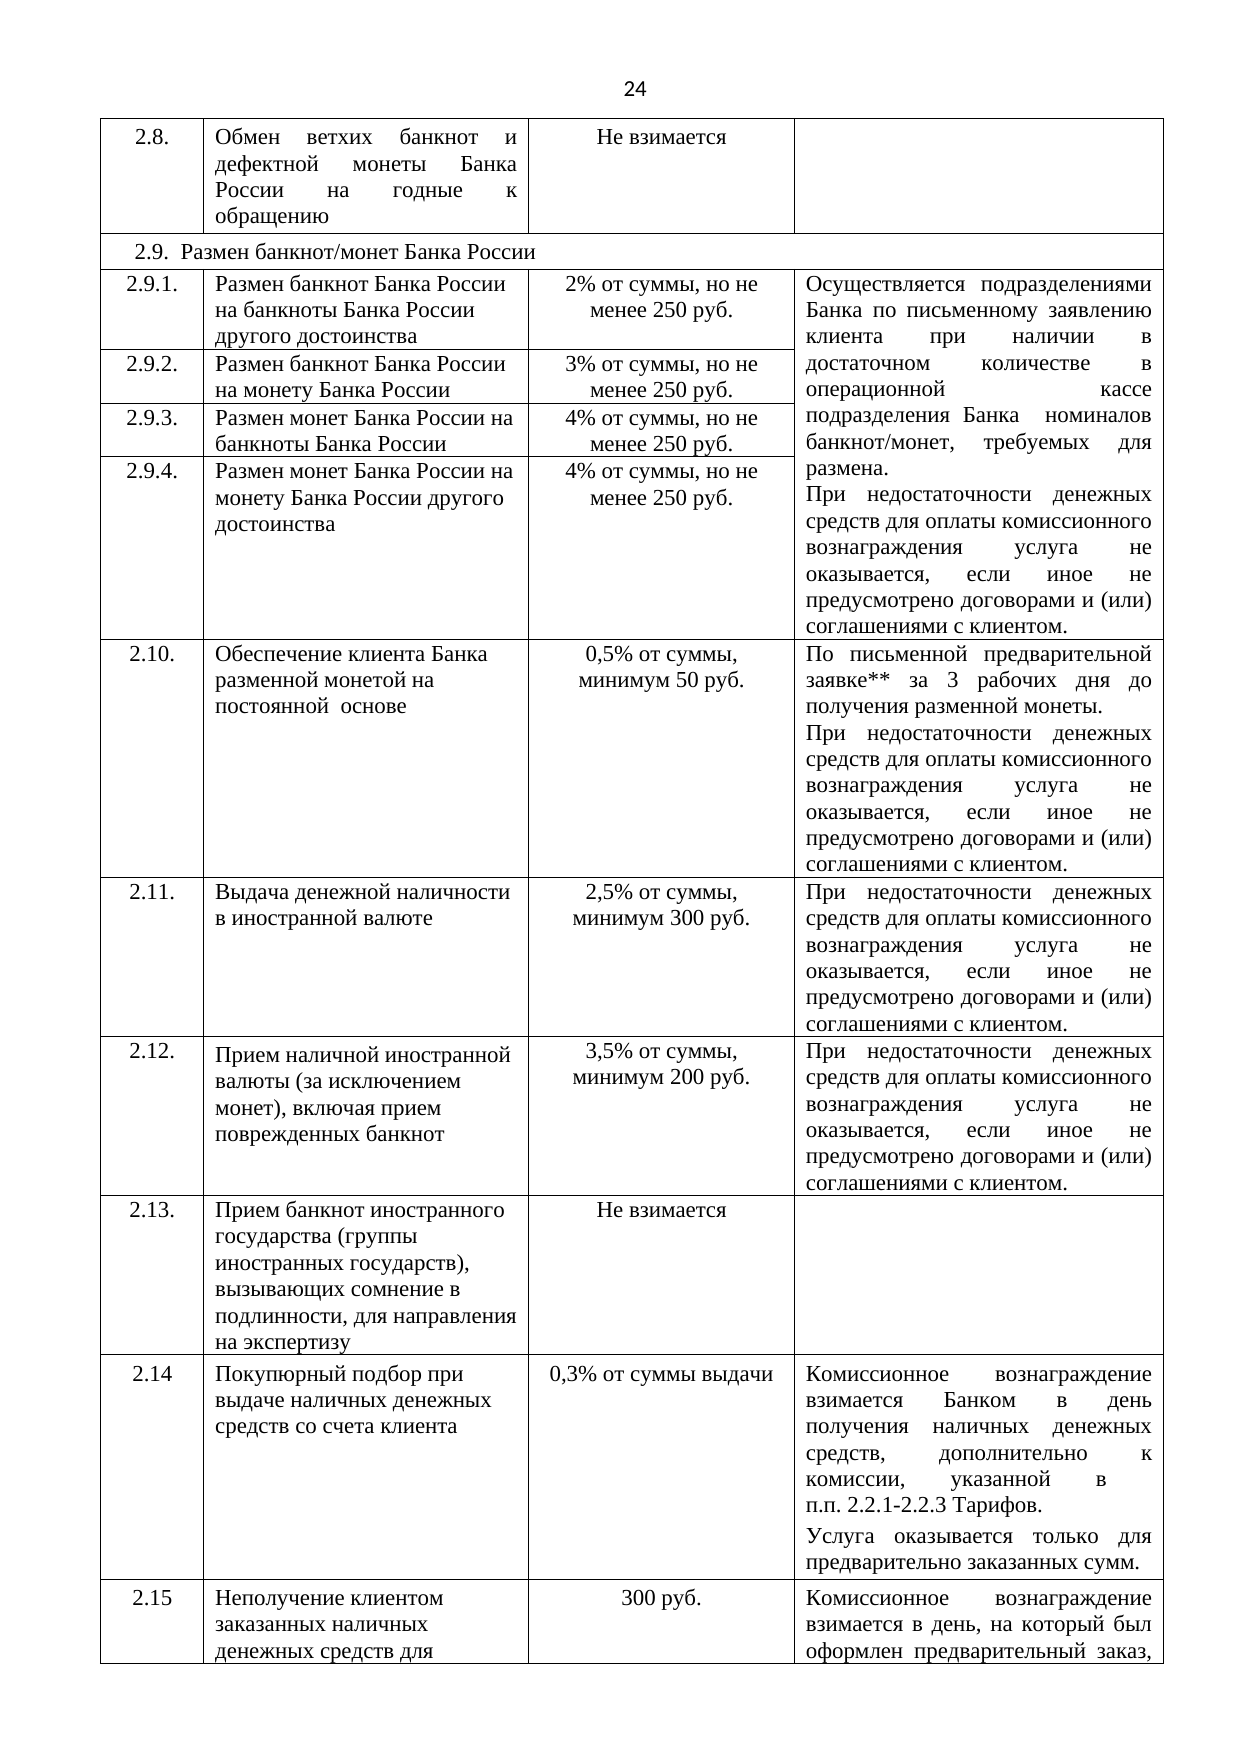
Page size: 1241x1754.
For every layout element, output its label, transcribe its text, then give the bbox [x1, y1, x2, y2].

table_cell 2% от суммы, но не менее 250 руб. [529, 270, 794, 349]
table_cell 4% от суммы, но не менее 250 руб. [529, 404, 794, 456]
table_cell Покупюрный подбор при выдаче наличных денежных средств со счета клиента [204, 1355, 528, 1579]
table_cell 300 руб. [529, 1580, 794, 1663]
table_cell 2.14 [101, 1355, 203, 1579]
table_cell 2.10. [101, 640, 203, 877]
table_cell Комиссионное вознаграждение взимается Банком в день получения наличных денежных средств, дополнительно к комиссии, указанной в п.п. 2.2.1-2.2.3 Тарифов. Услуга оказывается только для предварительно заказанных сумм. [795, 1355, 1163, 1579]
table_cell Не взимается [529, 119, 794, 233]
table_cell По письменной предварительной заявке** за 3 рабочих дня до получения разменной монеты. При недостаточности денежных средств для оплаты комиссионного вознаграждения услуга не оказывается, если иное не предусмотрено договорами и (или) соглашениями с клиентом. [795, 640, 1163, 877]
table_cell 2.9.2. [101, 350, 203, 402]
table_cell Прием банкнот иностранного государства (группы иностранных государств), вызывающих сомнение в подлинности, для направления на экспертизу [204, 1196, 528, 1354]
table_cell 0,3% от суммы выдачи [529, 1355, 794, 1579]
table_cell При недостаточности денежных средств для оплаты комиссионного вознаграждения услуга не оказывается, если иное не предусмотрено договорами и (или) соглашениями с клиентом. [795, 1037, 1163, 1195]
table_cell 2.9.3. [101, 404, 203, 456]
table_cell 2.9.1. [101, 270, 203, 349]
table_cell Размен банкнот Банка России на монету Банка России [204, 350, 528, 402]
table_cell [795, 119, 1163, 233]
table_cell Размен монет Банка России на монету Банка России другого достоинства [204, 457, 528, 639]
table_cell 2,5% от суммы, минимум 300 руб. [529, 878, 794, 1036]
table_cell 2.12. [101, 1037, 203, 1195]
table_cell 2.15 [101, 1580, 203, 1663]
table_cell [795, 1580, 1163, 1663]
table_cell Обмен ветхих банкнот и дефектной монеты Банка России на годные к обращению [204, 119, 528, 233]
table_cell 4% от суммы, но не менее 250 руб. [529, 457, 794, 639]
table_cell Размен монет Банка России на банкноты Банка России [204, 404, 528, 456]
table_cell 2.13. [101, 1196, 203, 1354]
table_cell 2.9. Размен банкнот/монет Банка России [101, 234, 1163, 269]
table_cell 3,5% от суммы, минимум 200 руб. [529, 1037, 794, 1195]
table_cell Не взимается [529, 1196, 794, 1354]
table_cell При недостаточности денежных средств для оплаты комиссионного вознаграждения услуга не оказывается, если иное не предусмотрено договорами и (или) соглашениями с клиентом. [795, 878, 1163, 1036]
table_cell [795, 1196, 1163, 1354]
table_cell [204, 1580, 528, 1663]
table_cell Обеспечение клиента Банка разменной монетой на постоянной основе [204, 640, 528, 877]
table_cell 2.8. [101, 119, 203, 233]
table_cell 2.11. [101, 878, 203, 1036]
table_cell Осуществляется подразделениями Банка по письменному заявлению клиента при наличии в достаточном количестве в операционной кассе подразделения Банка номиналов банкнот/монет, требуемых для размена. При недостаточности денежных средств для оплаты комиссионного вознаграждения услуга не оказывается, если иное не предусмотрено договорами и (или) соглашениями с клиентом. [795, 270, 1163, 639]
table_cell 3% от суммы, но не менее 250 руб. [529, 350, 794, 402]
table_cell 2.9.4. [101, 457, 203, 639]
table_cell Прием наличной иностранной валюты (за исключением монет), включая прием поврежденных банкнот [204, 1037, 528, 1195]
table_cell 0,5% от суммы, минимум 50 руб. [529, 640, 794, 877]
table_cell Размен банкнот Банка России на банкноты Банка России другого достоинства [204, 270, 528, 349]
table_cell Выдача денежной наличности в иностранной валюте [204, 878, 528, 1036]
